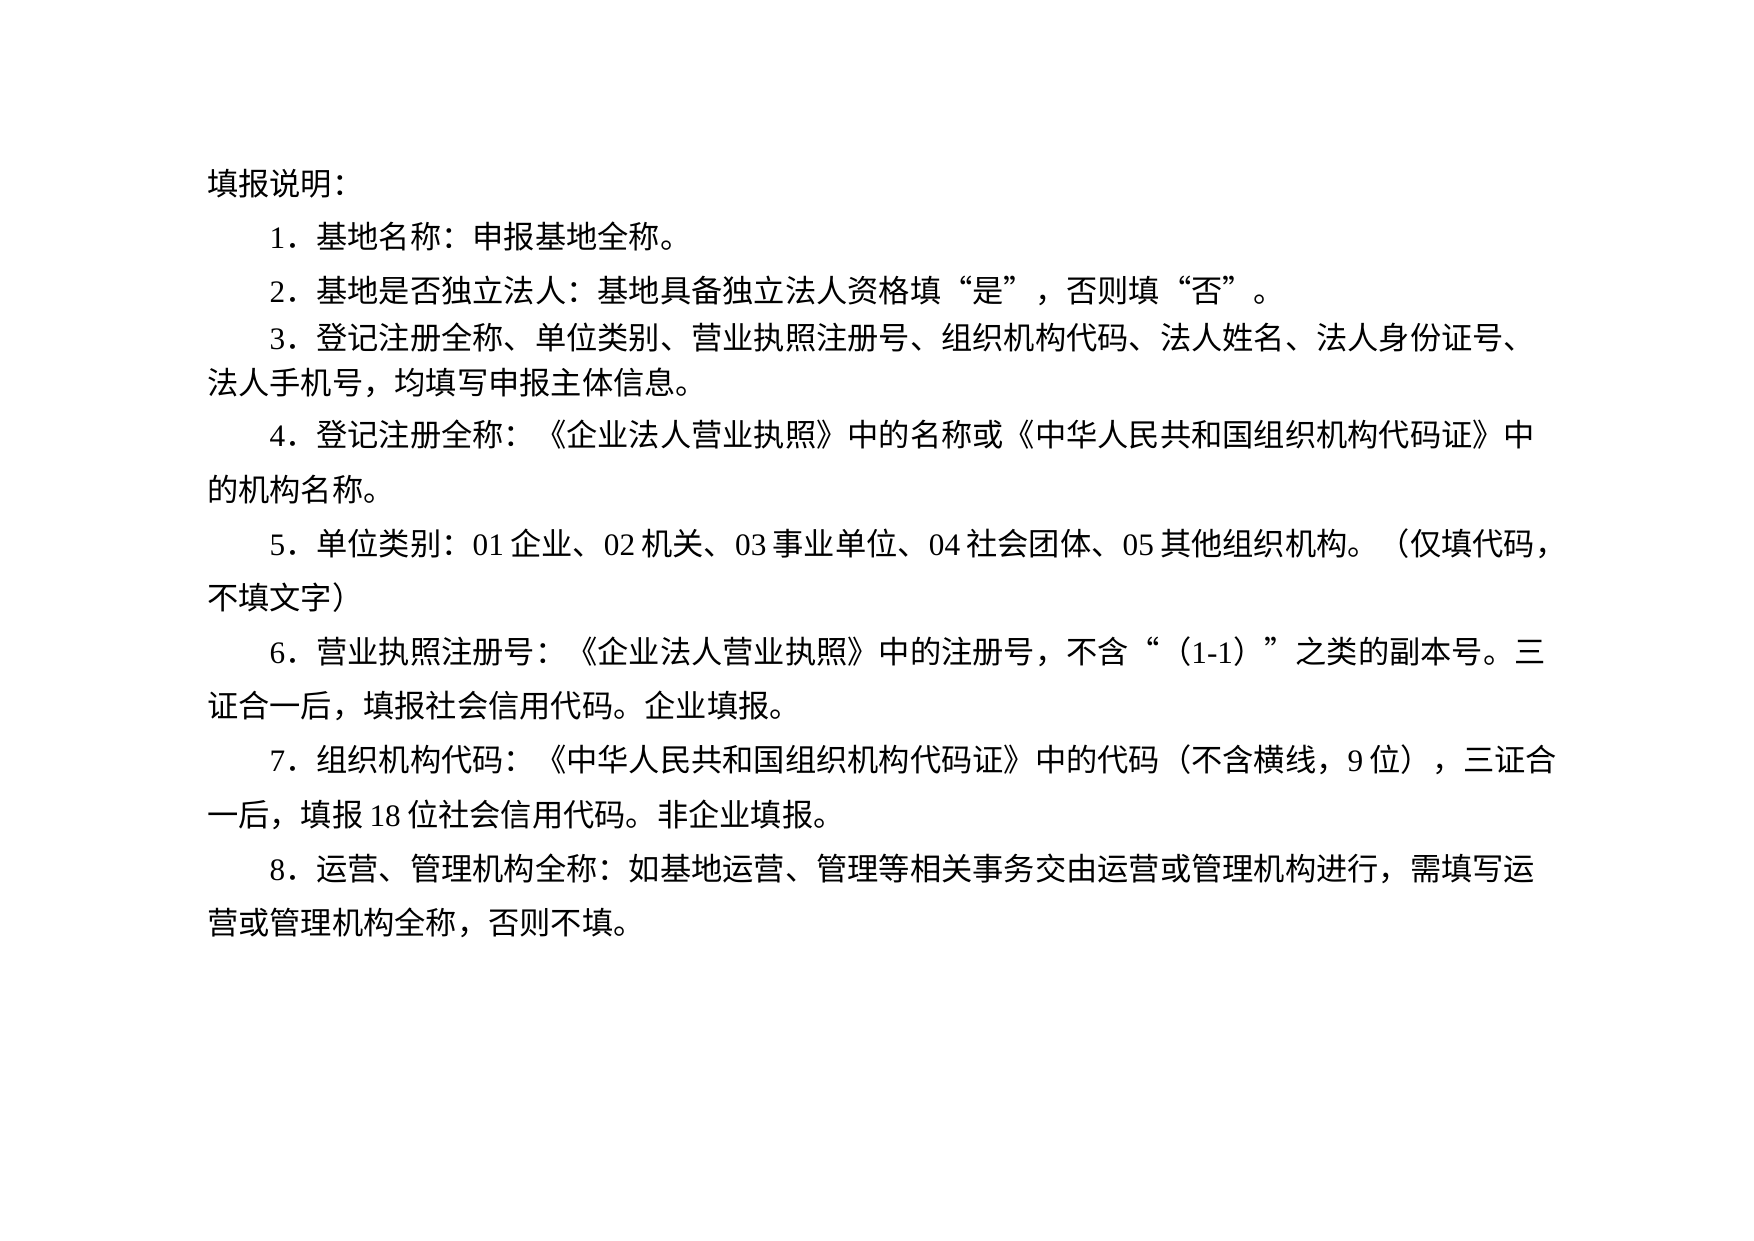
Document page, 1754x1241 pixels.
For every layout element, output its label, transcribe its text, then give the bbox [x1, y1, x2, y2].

text 5．单位类别：01企业、02机关、03事业单位、04社会团体、05其他组织机构。（仅填代码，不填文字） [207, 512, 1565, 620]
text 6．营业执照注册号：《企业法人营业执照》中的注册号，不含“（1-1）”之类的副本号。三证合一后，填报社会信用代码。企业填报。 [207, 620, 1565, 728]
text 2．基地是否独立法人：基地具备独立法人资格填“是”，否则填“否”。 [207, 259, 1565, 313]
text 1．基地名称：申报基地全称。 [207, 205, 1565, 259]
text 4．登记注册全称：《企业法人营业执照》中的名称或《中华人民共和国组织机构代码证》中的机构名称。 [207, 403, 1565, 512]
text 填报说明： [207, 159, 1565, 205]
text 3．登记注册全称、单位类别、营业执照注册号、组织机构代码、法人姓名、法人身份证号、法人手机号，均填写申报主体信息。 [207, 313, 1565, 403]
text 7．组织机构代码：《中华人民共和国组织机构代码证》中的代码（不含横线，9位），三证合一后，填报18位社会信用代码。非企业填报。 [207, 728, 1565, 837]
text 8．运营、管理机构全称：如基地运营、管理等相关事务交由运营或管理机构进行，需填写运营或管理机构全称，否则不填。 [207, 837, 1565, 945]
